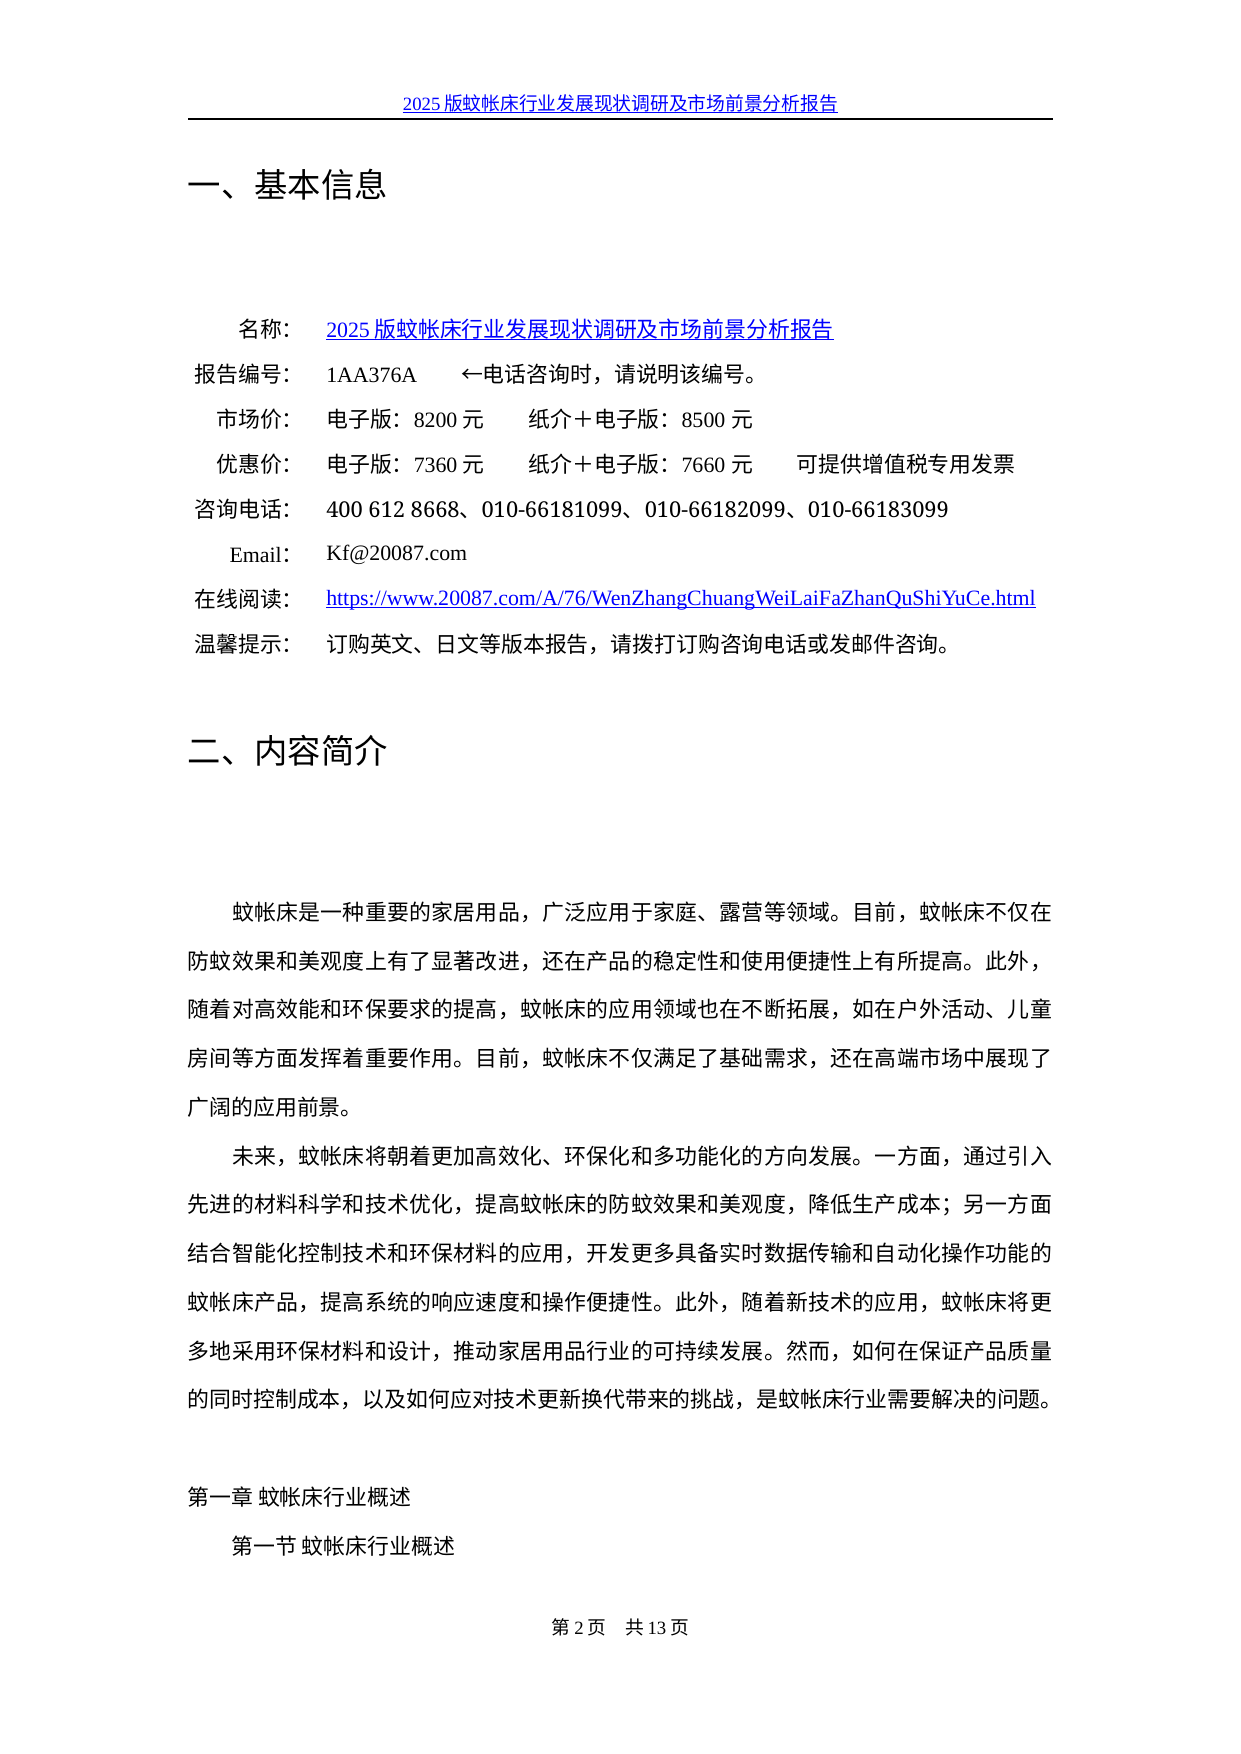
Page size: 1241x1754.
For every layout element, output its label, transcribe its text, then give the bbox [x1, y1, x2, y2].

table_cell 报告编号： [167, 357, 315, 402]
table_cell 在线阅读： [167, 582, 315, 627]
table_header 2025版蚊帐床行业发展现状调研及市场前景分析报告 [315, 312, 1073, 357]
table_cell 电子版：7360 元 纸介＋电子版：7660 元 可提供增值税专用发票 [315, 447, 1073, 492]
table_cell Email： [167, 537, 315, 582]
table_cell 400 612 8668、010-66181099、010-66182099、010-66183099 [315, 492, 1073, 537]
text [187, 894, 1053, 1561]
table_cell 电子版：8200 元 纸介＋电子版：8500 元 [315, 402, 1073, 447]
table_header 名称： [167, 312, 315, 357]
table_cell 温馨提示： [167, 627, 315, 672]
table_cell 咨询电话： [167, 492, 315, 537]
title 一、基本信息 [187, 150, 1053, 215]
table_cell Kf@20087.com [315, 537, 1073, 582]
table_cell 市场价： [167, 402, 315, 447]
table_cell 订购英文、日文等版本报告，请拨打订购咨询电话或发邮件咨询。 [315, 627, 1073, 672]
title 二、内容简介 [187, 717, 1053, 782]
table_cell [315, 582, 1073, 627]
table_cell 1AA376A ←电话咨询时，请说明该编号。 [315, 357, 1073, 402]
table_cell 优惠价： [167, 447, 315, 492]
